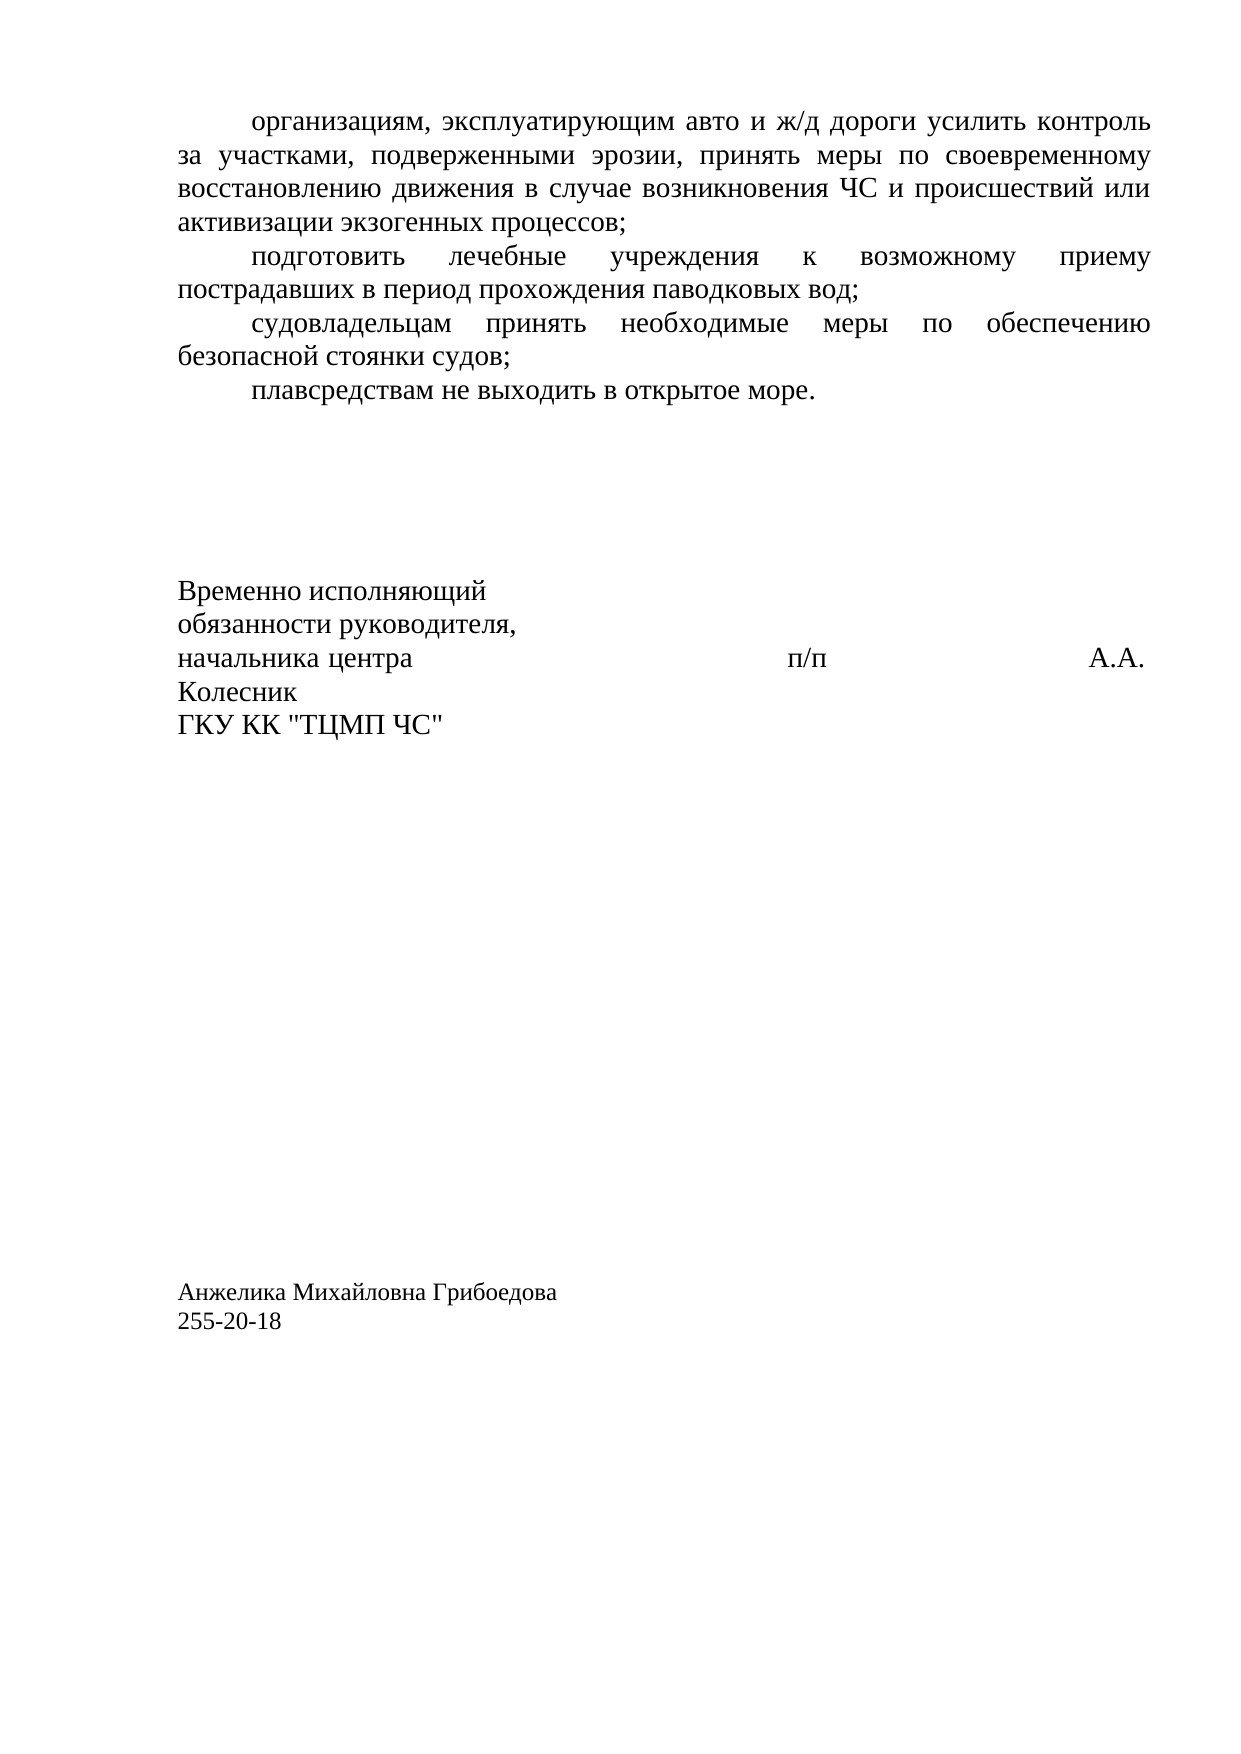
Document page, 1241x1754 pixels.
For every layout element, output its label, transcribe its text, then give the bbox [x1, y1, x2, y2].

text Временно исполняющий [177, 573, 1152, 607]
text судовладельцам принять необходимые меры по обеспечению безопасной стоянки судов; [177, 305, 1152, 372]
text организациям, эксплуатирующим авто и ж/д дороги усилить контроль за участками, подверженными эрозии, принять меры по своевременному восстановлению движения в случае возникновения ЧС и происшествий или активизации экзогенных процессов; [177, 103, 1152, 238]
text обязанности руководителя, [177, 607, 1152, 640]
text подготовить лечебные учреждения к возможному приему пострадавших в период прохождения паводковых вод; [177, 238, 1152, 305]
text плавсредствам не выходить в открытое море. [177, 372, 1152, 405]
text Анжелика Михайловна Грибоедова [177, 1277, 1152, 1306]
text начальника центра п/п А.А. Колесник [177, 640, 1152, 707]
text 255-20-18 [177, 1306, 1152, 1335]
text ГКУ КК "ТЦМП ЧС" [177, 707, 1152, 741]
